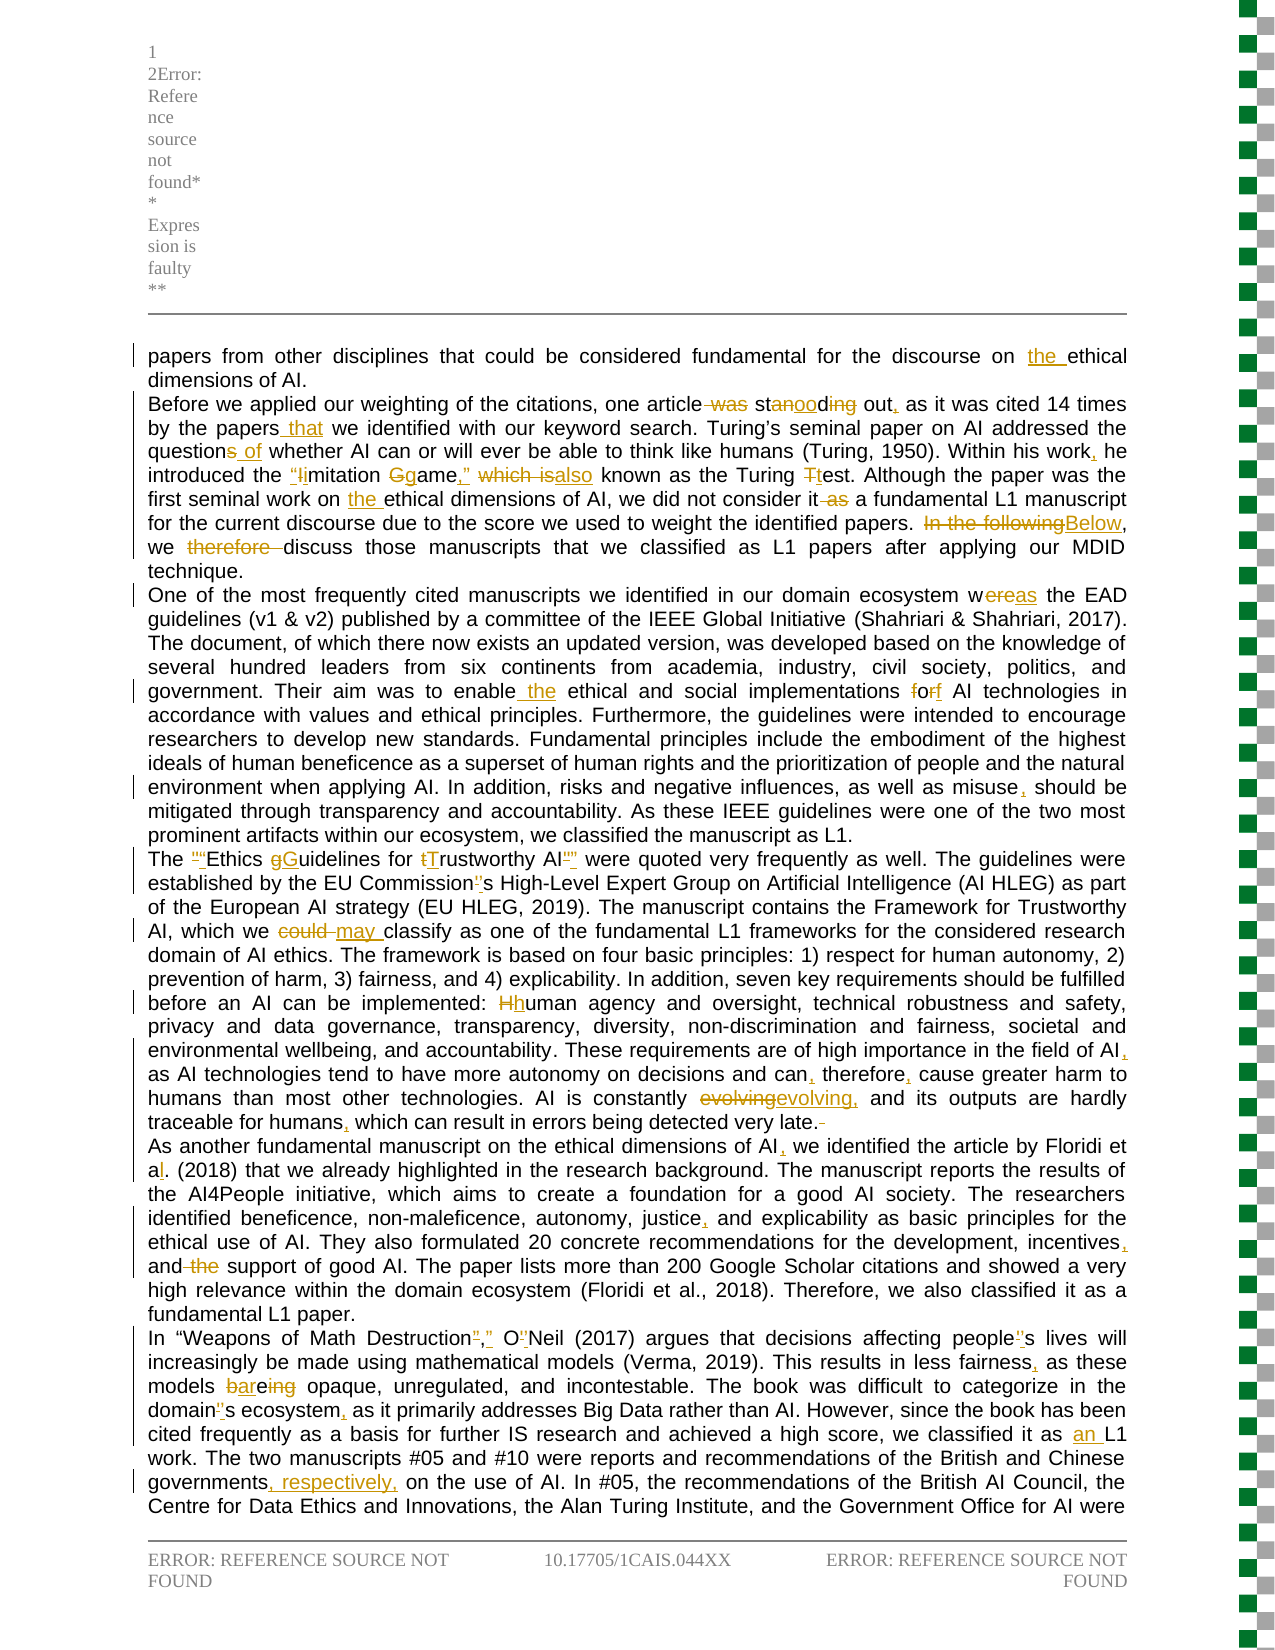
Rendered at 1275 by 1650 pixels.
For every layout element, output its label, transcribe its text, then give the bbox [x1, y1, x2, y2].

text One of the most frequently cited manuscripts we identified in our domain ecosystem w the EAD guidelines (v1 & v2) published by a committee of the IEEE Global Initiative (Shahriari & Shahriari, 2017). The document, of which there now exists an updated version, was developed based on the knowledge of several hundred leaders from six continents from academia, industry, civil society, politics, and government. Their aim was to enable ethical and social implementations o AI technologies in accordance with values and ethical principles. Furthermore, the guidelines were intended to encourage researchers to develop new standards. Fundamental principles include the embodiment of the highest ideals of human beneficence as a superset of human rights and the prioritization of people and the natural environment when applying AI. In addition, risks and negative influences, as well as misuse should be mitigated through transparency and accountability. As these IEEE guidelines were one of the two most prominent artifacts within our ecosystem, we classified the manuscript as L1. [148, 583, 1127, 847]
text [148, 1326, 1127, 1517]
text Before we applied our weighting of the citations, one article std out as it was cited 14 times by the papers we identified with our keyword search. Turing’s seminal paper on AI addressed the question whether AI can or will ever be able to think like humans (Turing, 1950). Within his work he introduced the mitation ame known as the Turing est. Although the paper was the first seminal work on ethical dimensions of AI, we did not consider it a fundamental L1 manuscript for the current discourse due to the score we used to weight the identified papers. , we discuss those manuscripts that we classified as L1 papers after applying our MDID technique. [148, 391, 1127, 583]
text The Ethics uidelines for rustworthy AI were quoted very frequently as well. The guidelines were established by the EU Commissions High-Level Expert Group on Artificial Intelligence (AI HLEG) as part of the European AI strategy (EU HLEG, 2019). The manuscript contains the Framework for Trustworthy AI, which we classify as one of the fundamental L1 frameworks for the considered research domain of AI ethics. The framework is based on four basic principles: 1) respect for human autonomy, 2) prevention of harm, 3) fairness, and 4) explicability. In addition, seven key requirements should be fulfilled before an AI can be implemented: uman agency and oversight, technical robustness and safety, privacy and data governance, transparency, diversity, non-discrimination and fairness, societal and environmental wellbeing, and accountability. These requirements are of high importance in the field of AI as AI technologies tend to have more autonomy on decisions and can therefore cause greater harm to humans than most other technologies. AI is constantly and its outputs are hardly traceable for humans which can result in errors being detected very late. [148, 847, 1127, 1134]
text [148, 343, 1127, 391]
text As another fundamental manuscript on the ethical dimensions of AI we identified the article by Floridi et a. (2018) that we already highlighted in the research background. The manuscript reports the results of the AI4People initiative, which aims to create a foundation for a good AI society. The researchers identified beneficence, non-maleficence, autonomy, justice and explicability as basic principles for the ethical use of AI. They also formulated 20 concrete recommendations for the development, incentives and support of good AI. The paper lists more than 200 Google Scholar citations and showed a very high relevance within the domain ecosystem (Floridi et al., 2018). Therefore, we also classified it as a fundamental L1 paper. [148, 1134, 1127, 1326]
